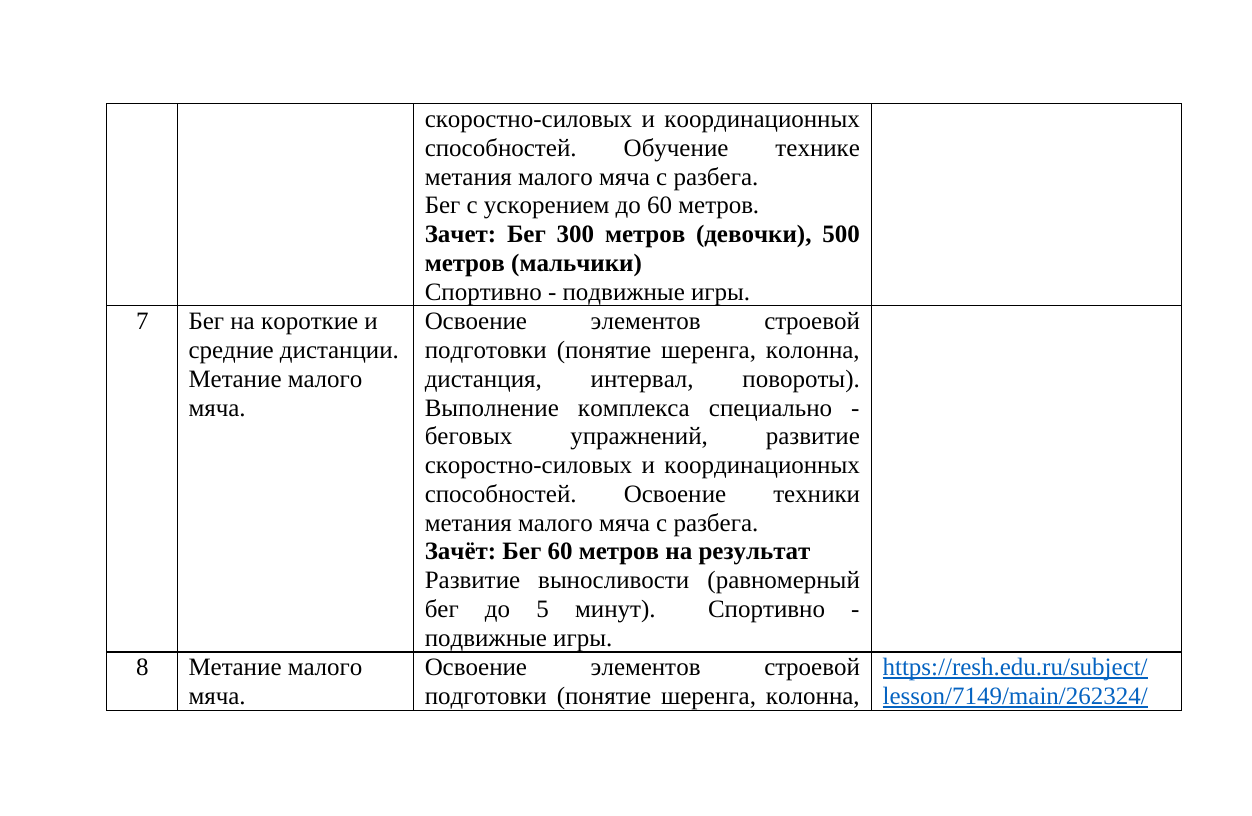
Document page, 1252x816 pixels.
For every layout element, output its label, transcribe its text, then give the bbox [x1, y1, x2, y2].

table_cell [872, 306, 1181, 651]
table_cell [414, 104, 871, 305]
table_cell Бег на короткие и средние дистанции. Метание малого мяча. [178, 306, 413, 651]
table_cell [178, 104, 413, 305]
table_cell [414, 653, 871, 710]
table_cell [872, 104, 1181, 305]
table_cell 8 [107, 653, 177, 710]
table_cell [178, 653, 413, 710]
table_cell 6 [107, 104, 177, 305]
table_cell Освоение элементов строевой подготовки (понятие шеренга, колонна, дистанция, интервал, повороты). Выполнение комплекса специально - беговых упражнений, развитие скоростно-силовых и координационных способностей. Освоение техники метания малого мяча с разбега. Зачёт: Бег 60 метров на результат Развитие выносливости (равномерный бег до 5 минут). Спортивно - подвижные игры. [414, 306, 871, 651]
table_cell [872, 653, 1181, 710]
table_cell 7 [107, 306, 177, 651]
